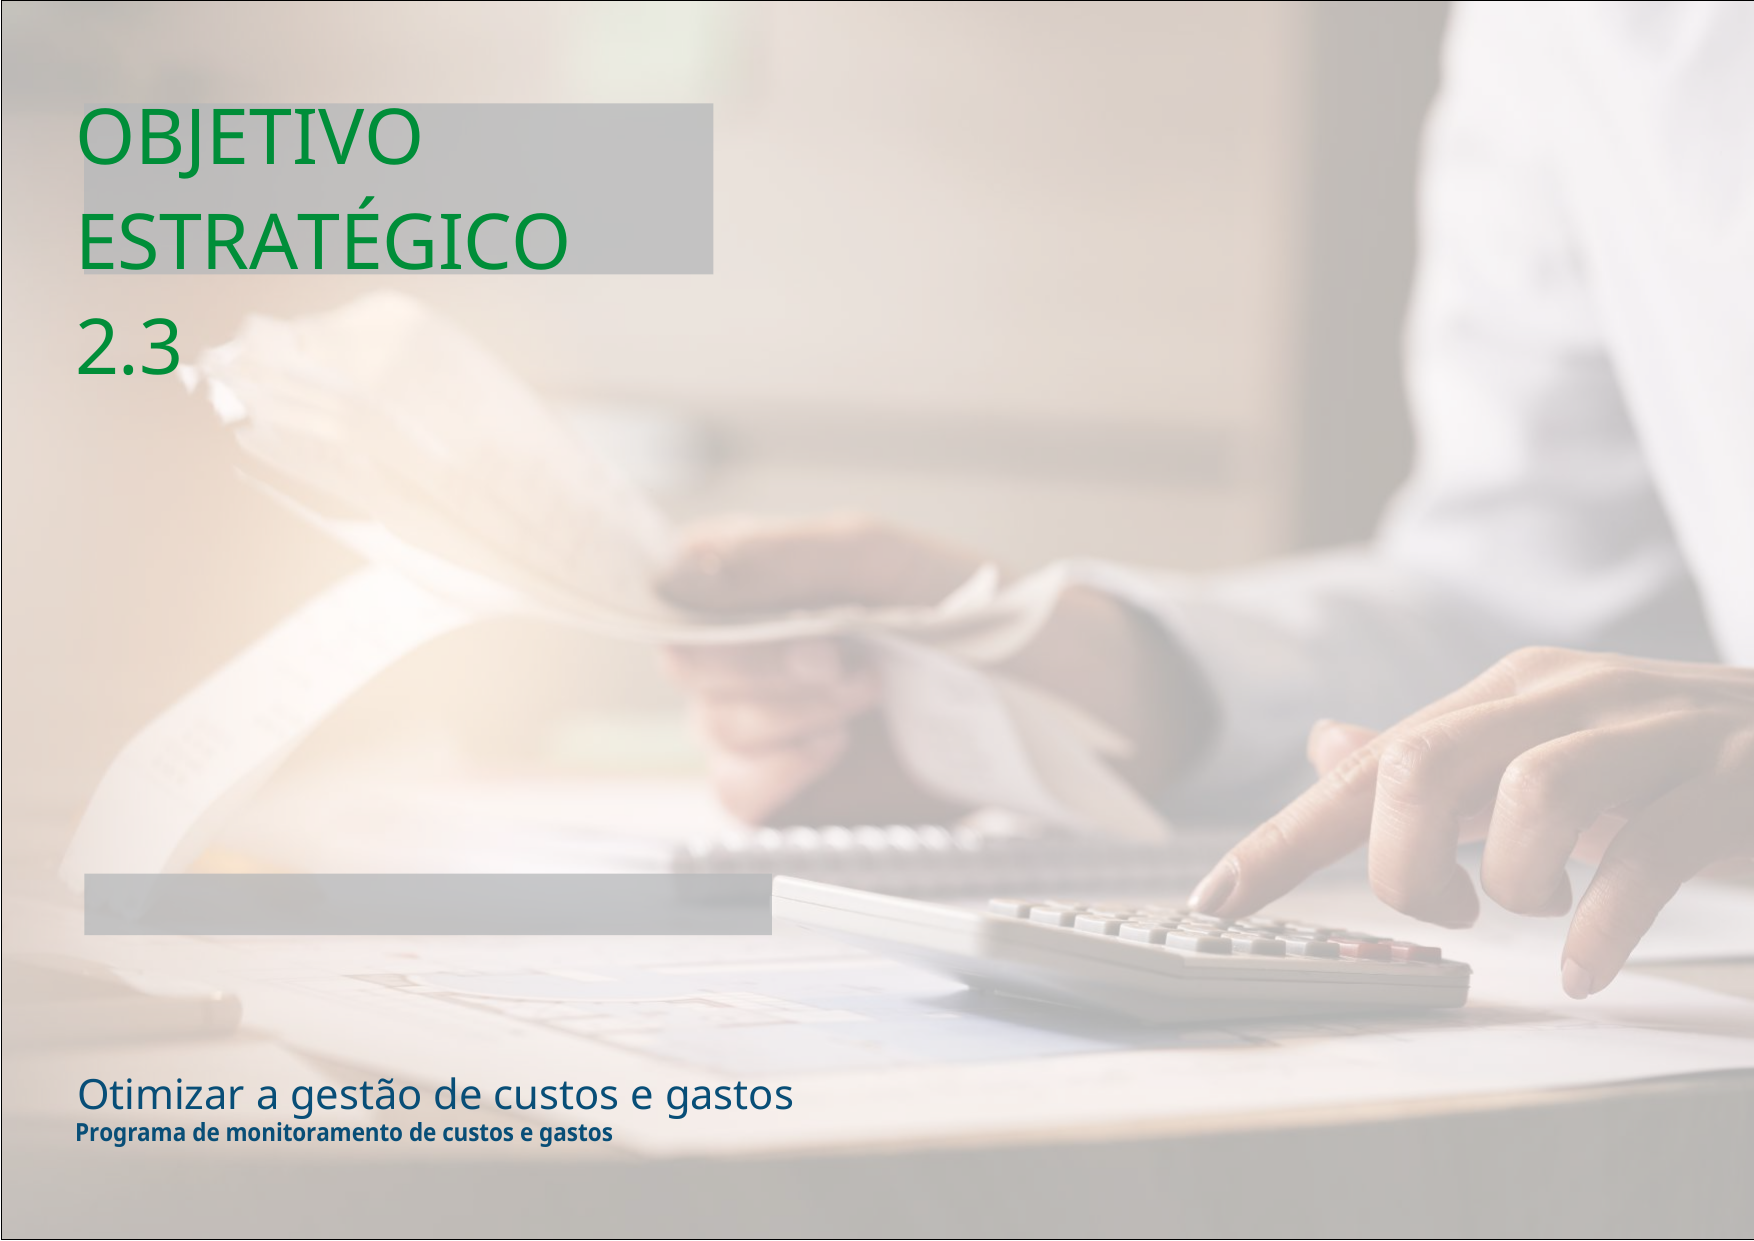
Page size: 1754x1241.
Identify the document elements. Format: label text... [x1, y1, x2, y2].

subtitle Otimizar a gestão de custos e gastos [77, 1071, 1691, 1119]
subtitle OBJETIVO ESTRATÉGICO 2.3 [75, 82, 691, 397]
subtitle Programa de monitoramento de custos e gastos [75, 1119, 1691, 1147]
picture [2, 1, 1754, 1239]
